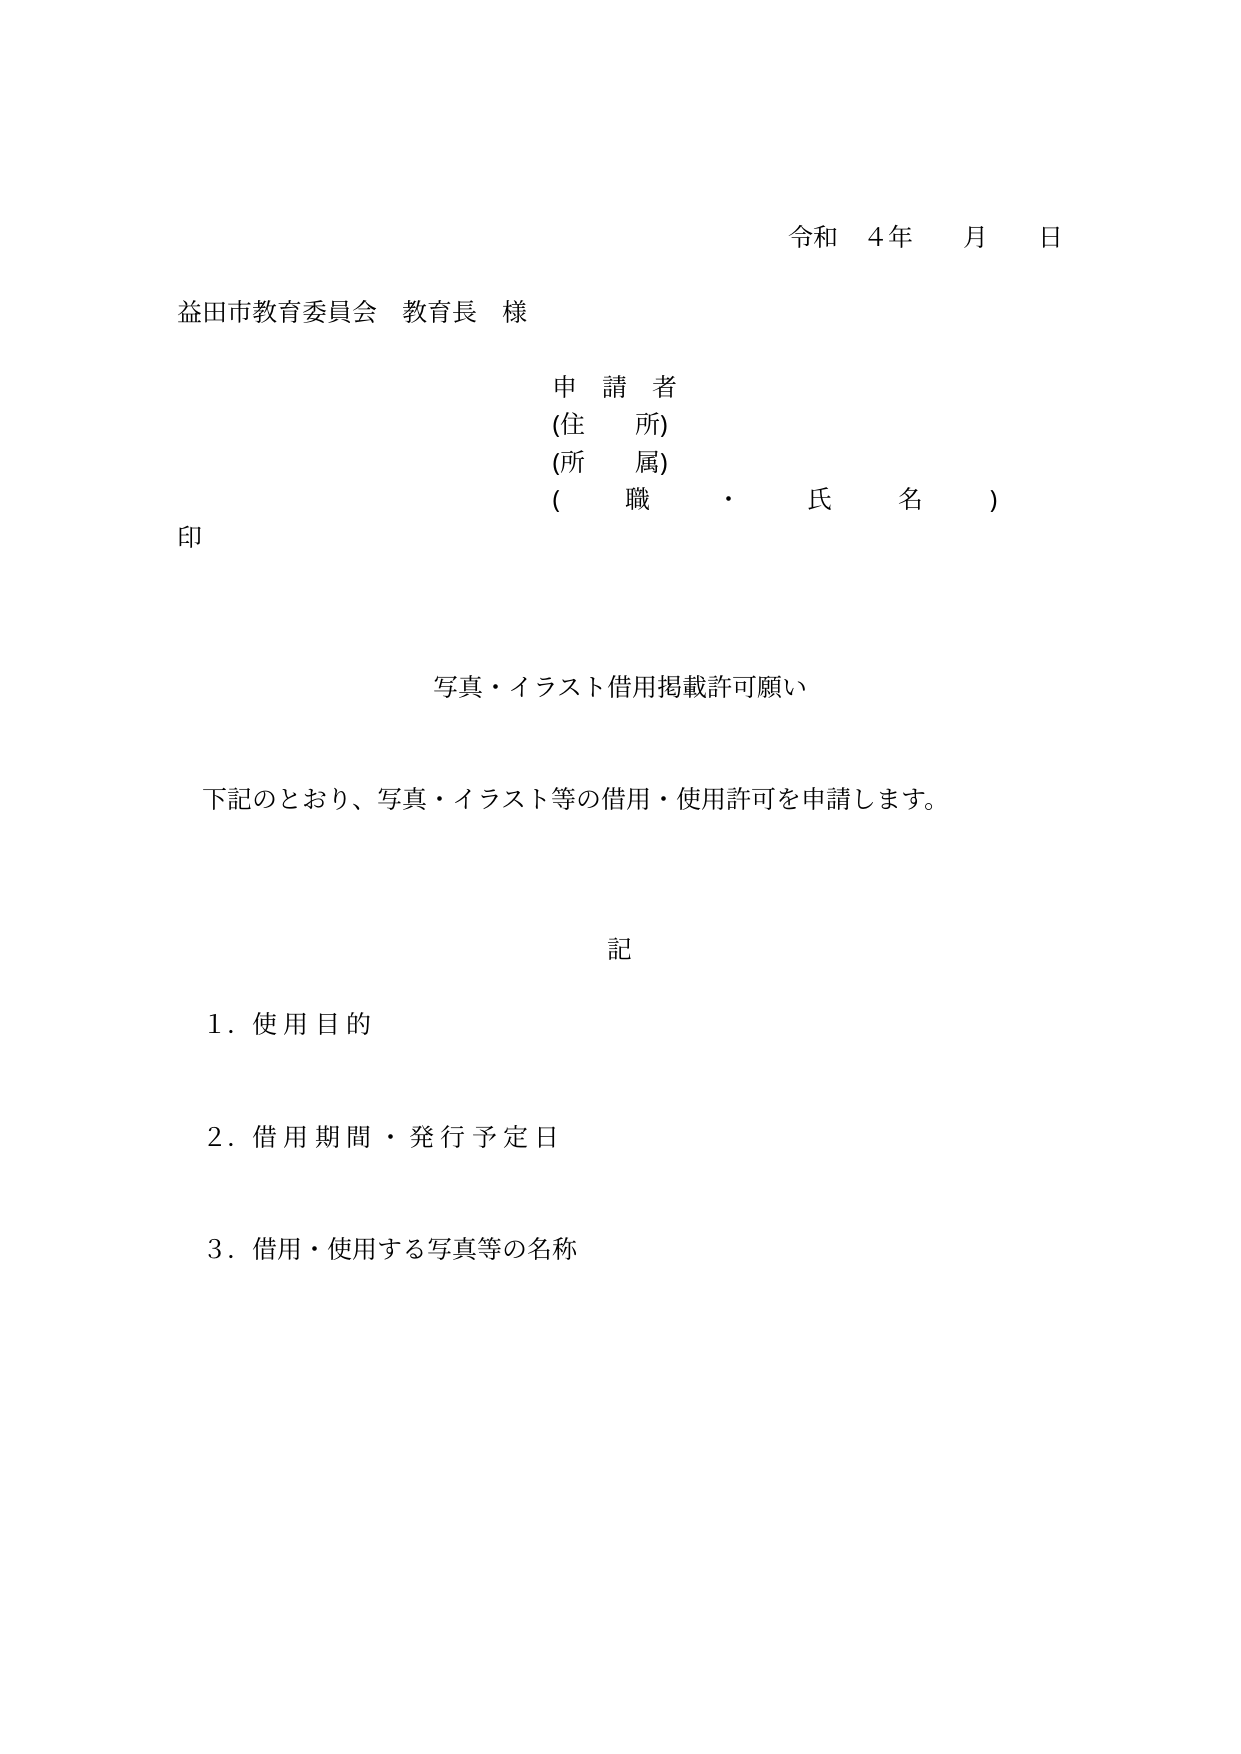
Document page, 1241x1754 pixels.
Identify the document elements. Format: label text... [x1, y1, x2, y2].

text (職・氏名) 印 [177, 479, 1063, 554]
text 写真・イラスト借用掲載許可願い [177, 667, 1063, 704]
text 記 [177, 929, 1063, 967]
text ２．借 用 期 間 ・ 発 行 予 定 日 [177, 1117, 1063, 1154]
text ３．借用・使用する写真等の名称 [177, 1229, 1063, 1267]
text 令和 ４年 月 日 [177, 217, 1063, 254]
text 申 請 者 [177, 367, 1063, 404]
text (住 所) [177, 404, 1063, 442]
text 益田市教育委員会 教育長 様 [177, 292, 1063, 329]
text 下記のとおり、写真・イラスト等の借用・使用許可を申請します。 [177, 779, 1063, 817]
text １．使 用 目 的 [177, 1004, 1063, 1042]
text (所 属) [177, 442, 1063, 479]
